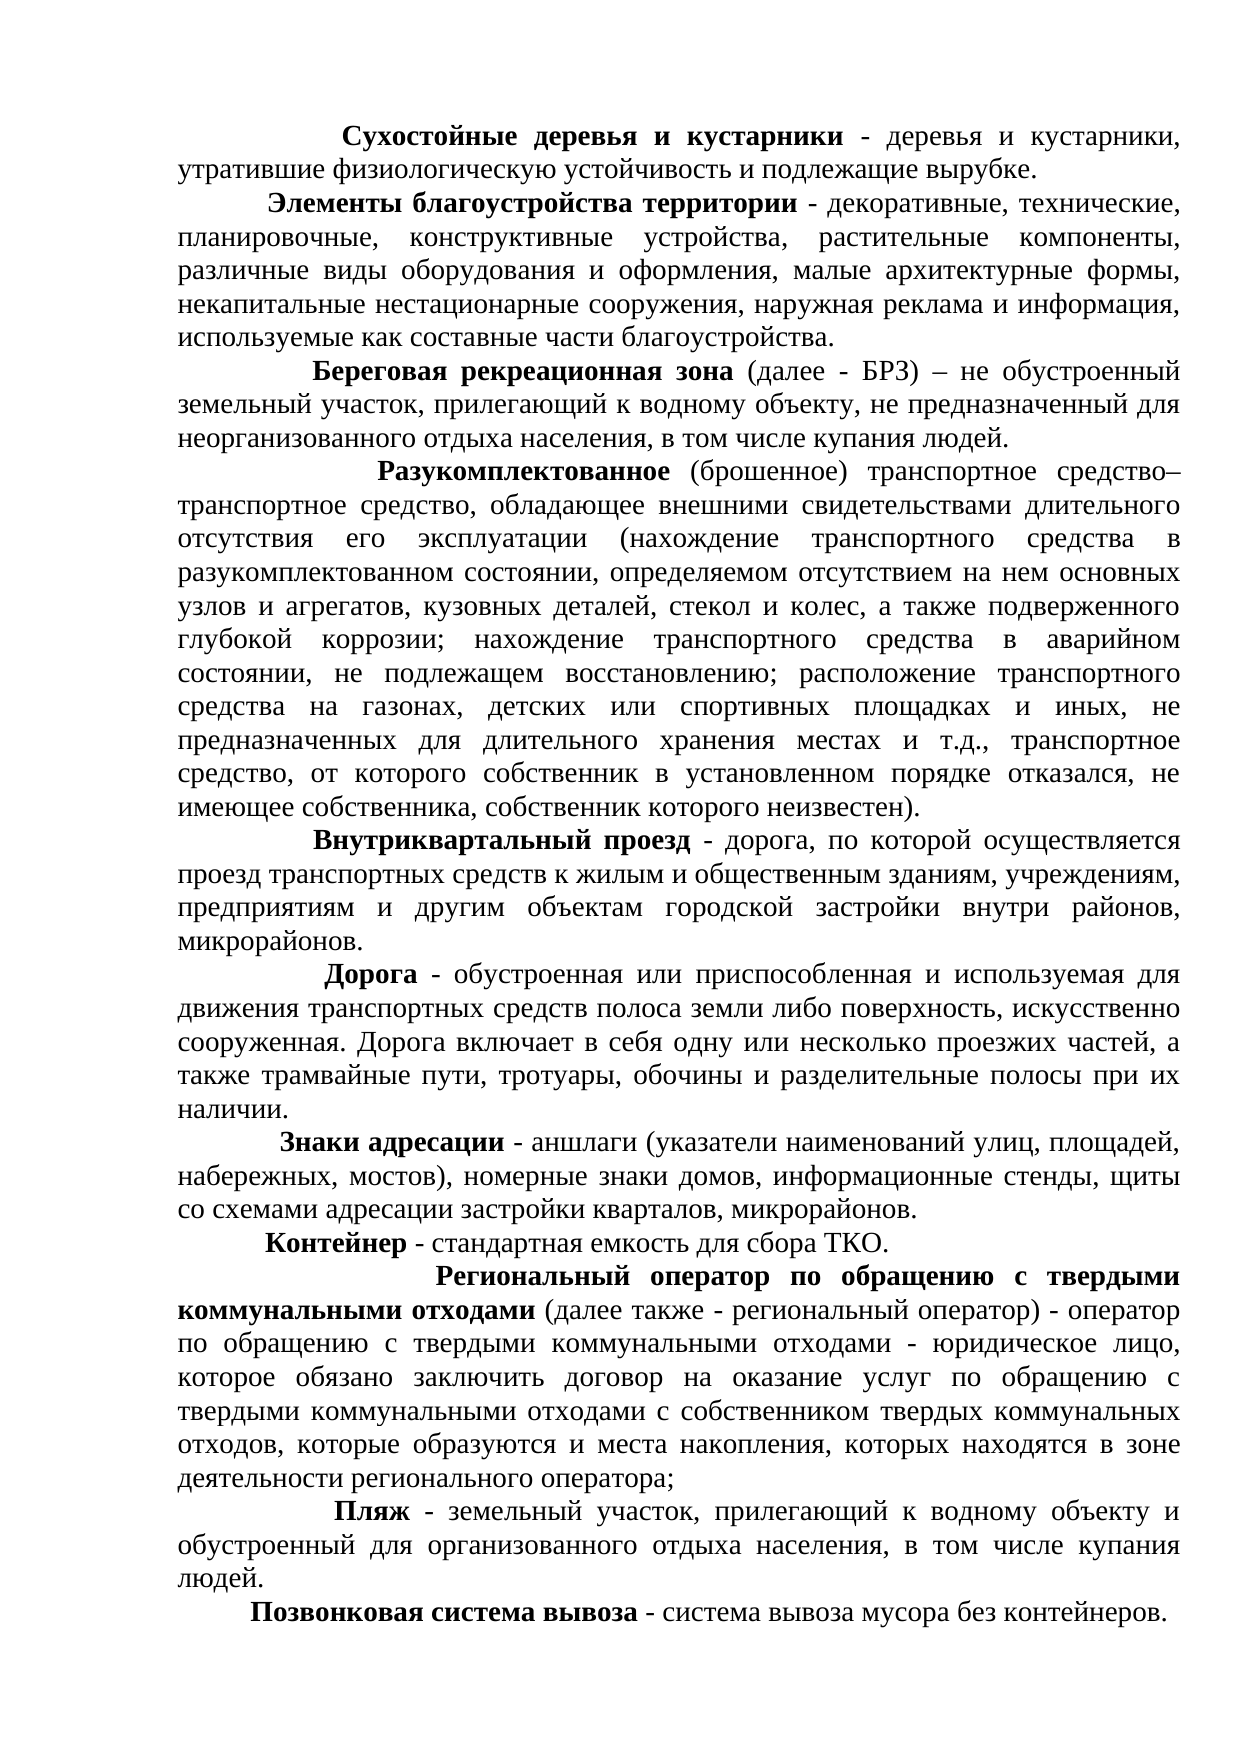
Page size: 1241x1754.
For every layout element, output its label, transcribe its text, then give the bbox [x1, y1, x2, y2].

text Дорога - обустроенная или приспособленная и используемая для движения транспортных средств полоса земли либо поверхность, искусственно сооруженная. Дорога включает в себя одну или несколько проезжих частей, а также трамвайные пути, тротуары, обочины и разделительные полосы при их наличии. [177, 957, 1181, 1124]
text Разукомплектованное (брошенное) транспортное средство– транспортное средство, обладающее внешними свидетельствами длительного отсутствия его эксплуатации (нахождение транспортного средства в разукомплектованном состоянии, определяемом отсутствием на нем основных узлов и агрегатов, кузовных деталей, стекол и колес, а также подверженного глубокой коррозии; нахождение транспортного средства в аварийном состоянии, не подлежащем восстановлению; расположение транспортного средства на газонах, детских или спортивных площадках и иных, не предназначенных для длительного хранения местах и т.д., транспортное средство, от которого собственник в установленном порядке отказался, не имеющее собственника, собственник которого неизвестен). [177, 453, 1181, 822]
text Береговая рекреационная зона (далее - БРЗ) – не обустроенный земельный участок, прилегающий к водному объекту, не предназначенный для неорганизованного отдыха населения, в том числе купания людей. [177, 353, 1181, 453]
text Элементы благоустройства территории - декоративные, технические, планировочные, конструктивные устройства, растительные компоненты, различные виды оборудования и оформления, малые архитектурные формы, некапитальные нестационарные сооружения, наружная реклама и информация, используемые как составные части благоустройства. [177, 185, 1181, 353]
text Контейнер - стандартная емкость для сбора ТКО. [177, 1225, 1181, 1258]
text Сухостойные деревья и кустарники - деревья и кустарники, утратившие физиологическую устойчивость и подлежащие вырубке. [177, 118, 1181, 185]
text Знаки адресации - аншлаги (указатели наименований улиц, площадей, набережных, мостов), номерные знаки домов, информационные стенды, щиты со схемами адресации застройки кварталов, микрорайонов. [177, 1124, 1181, 1225]
text Пляж - земельный участок, прилегающий к водному объекту и обустроенный для организованного отдыха населения, в том числе купания людей. [177, 1493, 1181, 1594]
text Внутриквартальный проезд - дорога, по которой осуществляется проезд транспортных средств к жилым и общественным зданиям, учреждениям, предприятиям и другим объектам городской застройки внутри районов, микрорайонов. [177, 822, 1181, 957]
text Позвонковая система вывоза - система вывоза мусора без контейнеров. [177, 1594, 1181, 1627]
